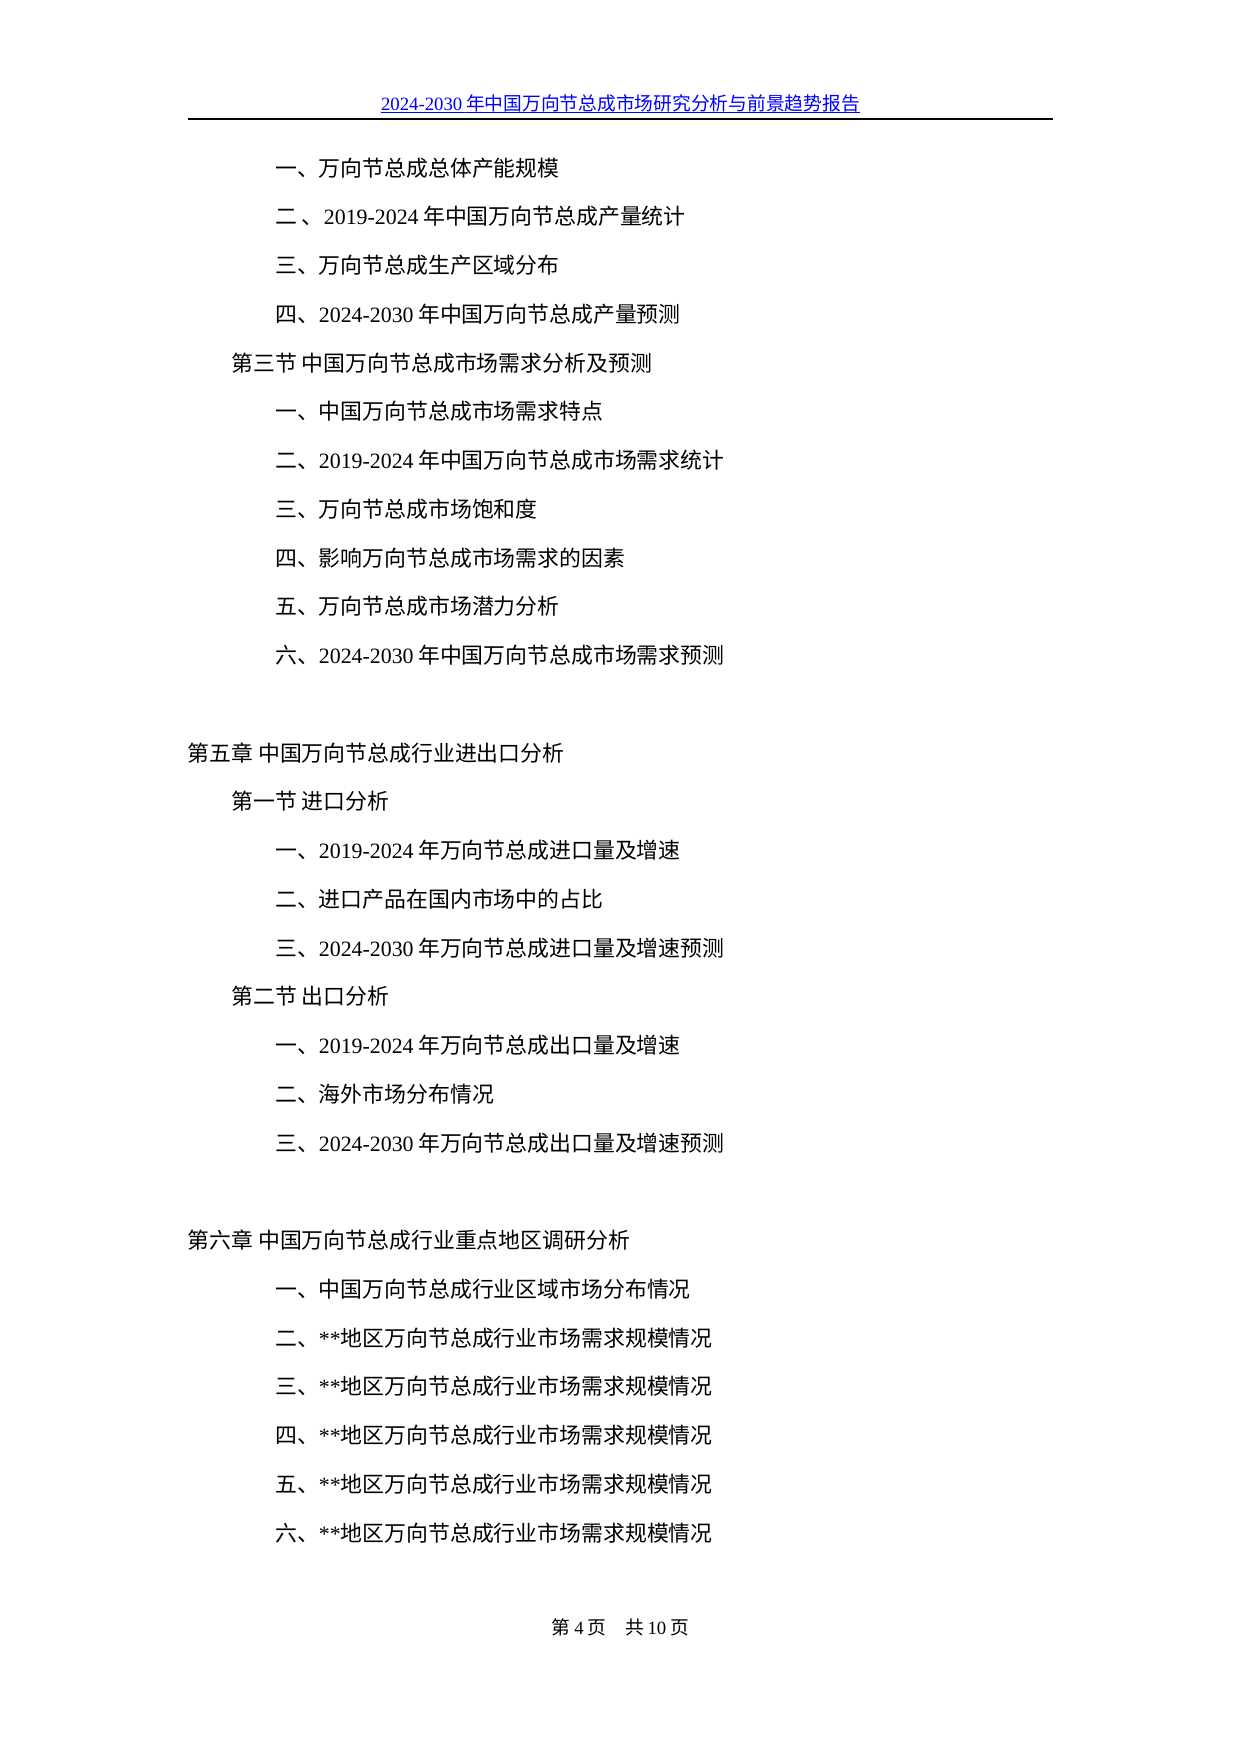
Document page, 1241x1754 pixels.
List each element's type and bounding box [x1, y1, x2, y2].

text [187, 150, 1053, 1548]
